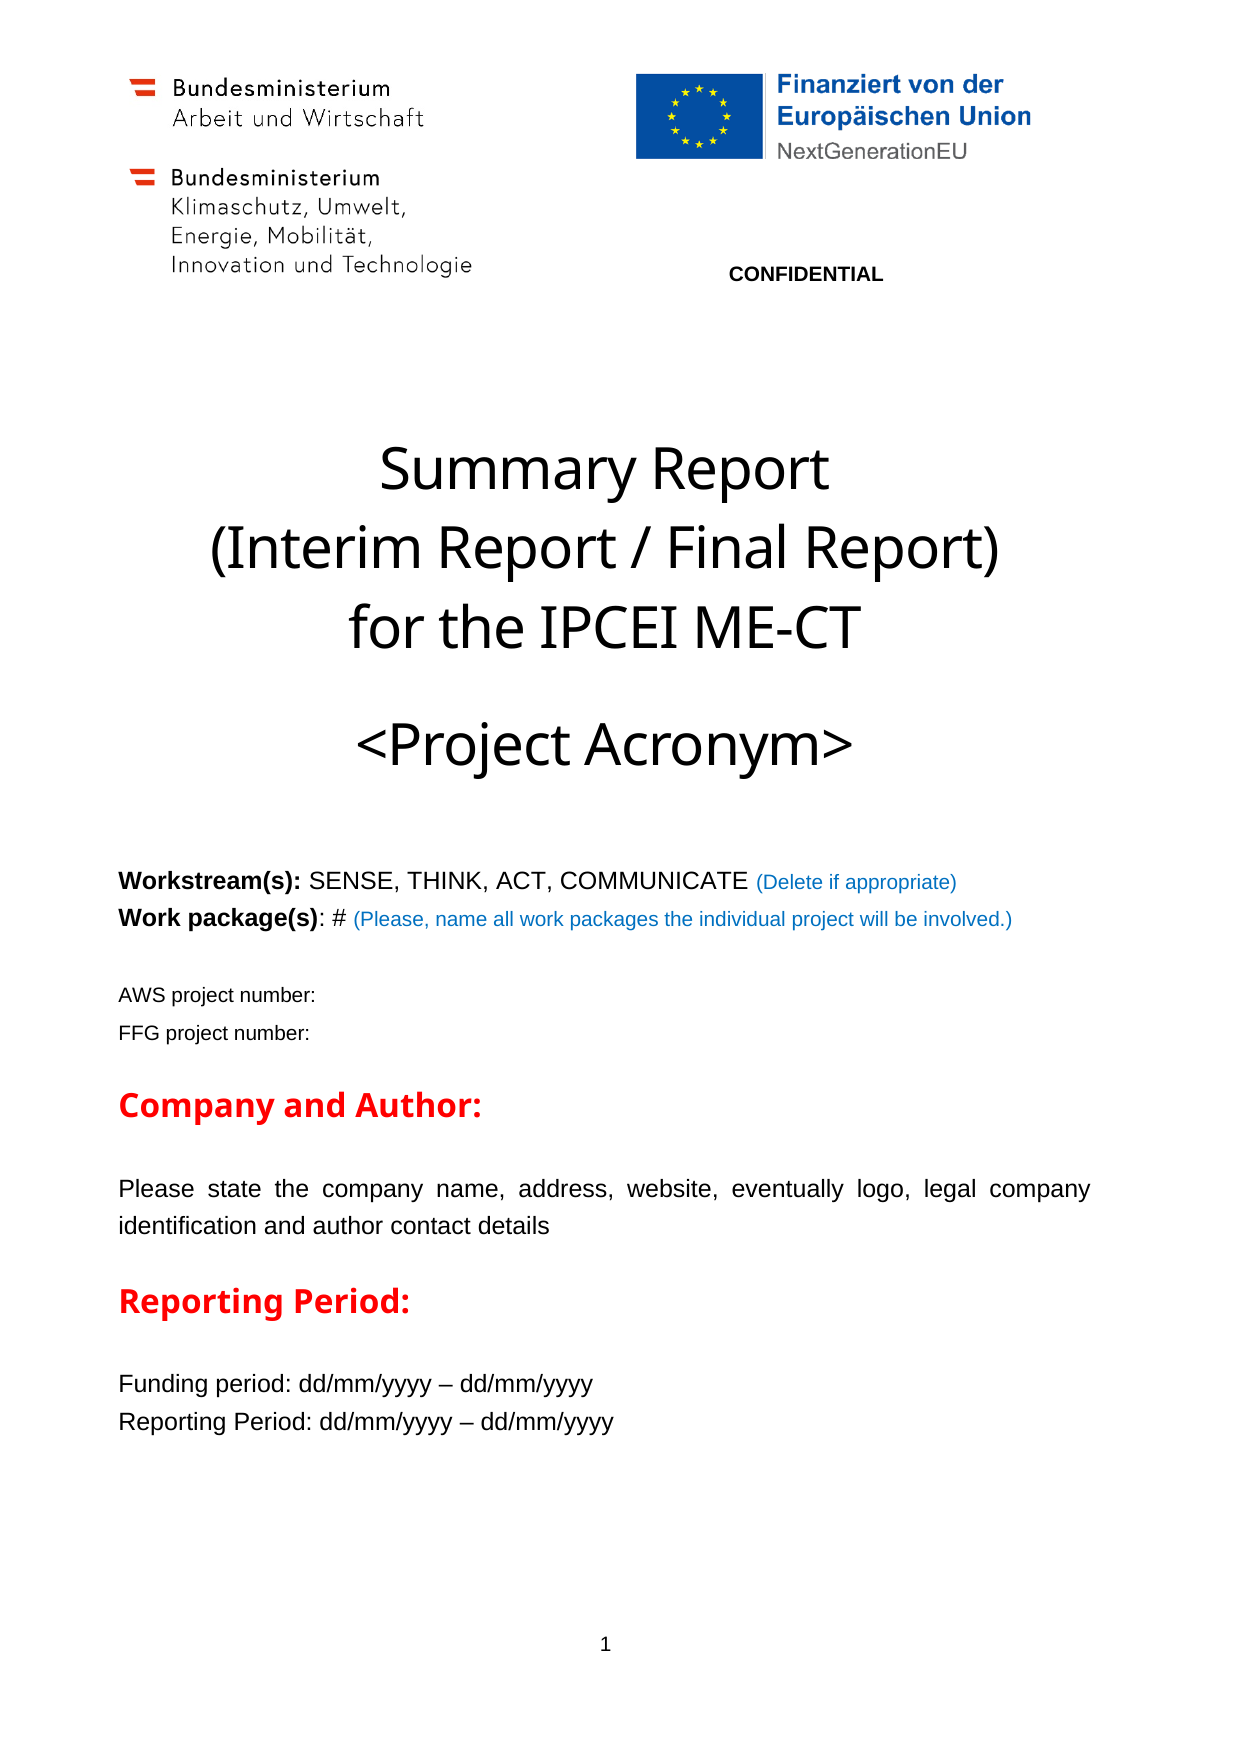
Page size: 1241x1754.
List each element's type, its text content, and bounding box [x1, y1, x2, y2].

text Funding period: dd/mm/yyyy – dd/mm/yyyy [118, 1360, 1092, 1398]
title (Interim Report / Final Report) [118, 506, 1092, 586]
title Summary Report [118, 427, 1092, 506]
text Please state the company name, address, website, eventually logo, legal company identification and author contact details [118, 1165, 1092, 1240]
text Workstream(s): SENSE, THINK, ACT, COMMUNICATE (Delete if appropriate) [118, 857, 1092, 894]
text Reporting Period: [118, 1277, 1092, 1323]
picture [129, 73, 539, 286]
text AWS project number: [118, 969, 1092, 1007]
title for the IPCEI ME-CT [118, 586, 1092, 665]
picture [635, 73, 1031, 159]
text Reporting Period: dd/mm/yyyy – dd/mm/yyyy [118, 1398, 1092, 1435]
title <Project Acronym> [118, 703, 1092, 782]
text FFG project number: [118, 1007, 1092, 1044]
text Company and Author: [118, 1082, 1092, 1127]
text Work package(s): # (Please, name all work packages the individual project will be involved.) [118, 894, 1092, 932]
